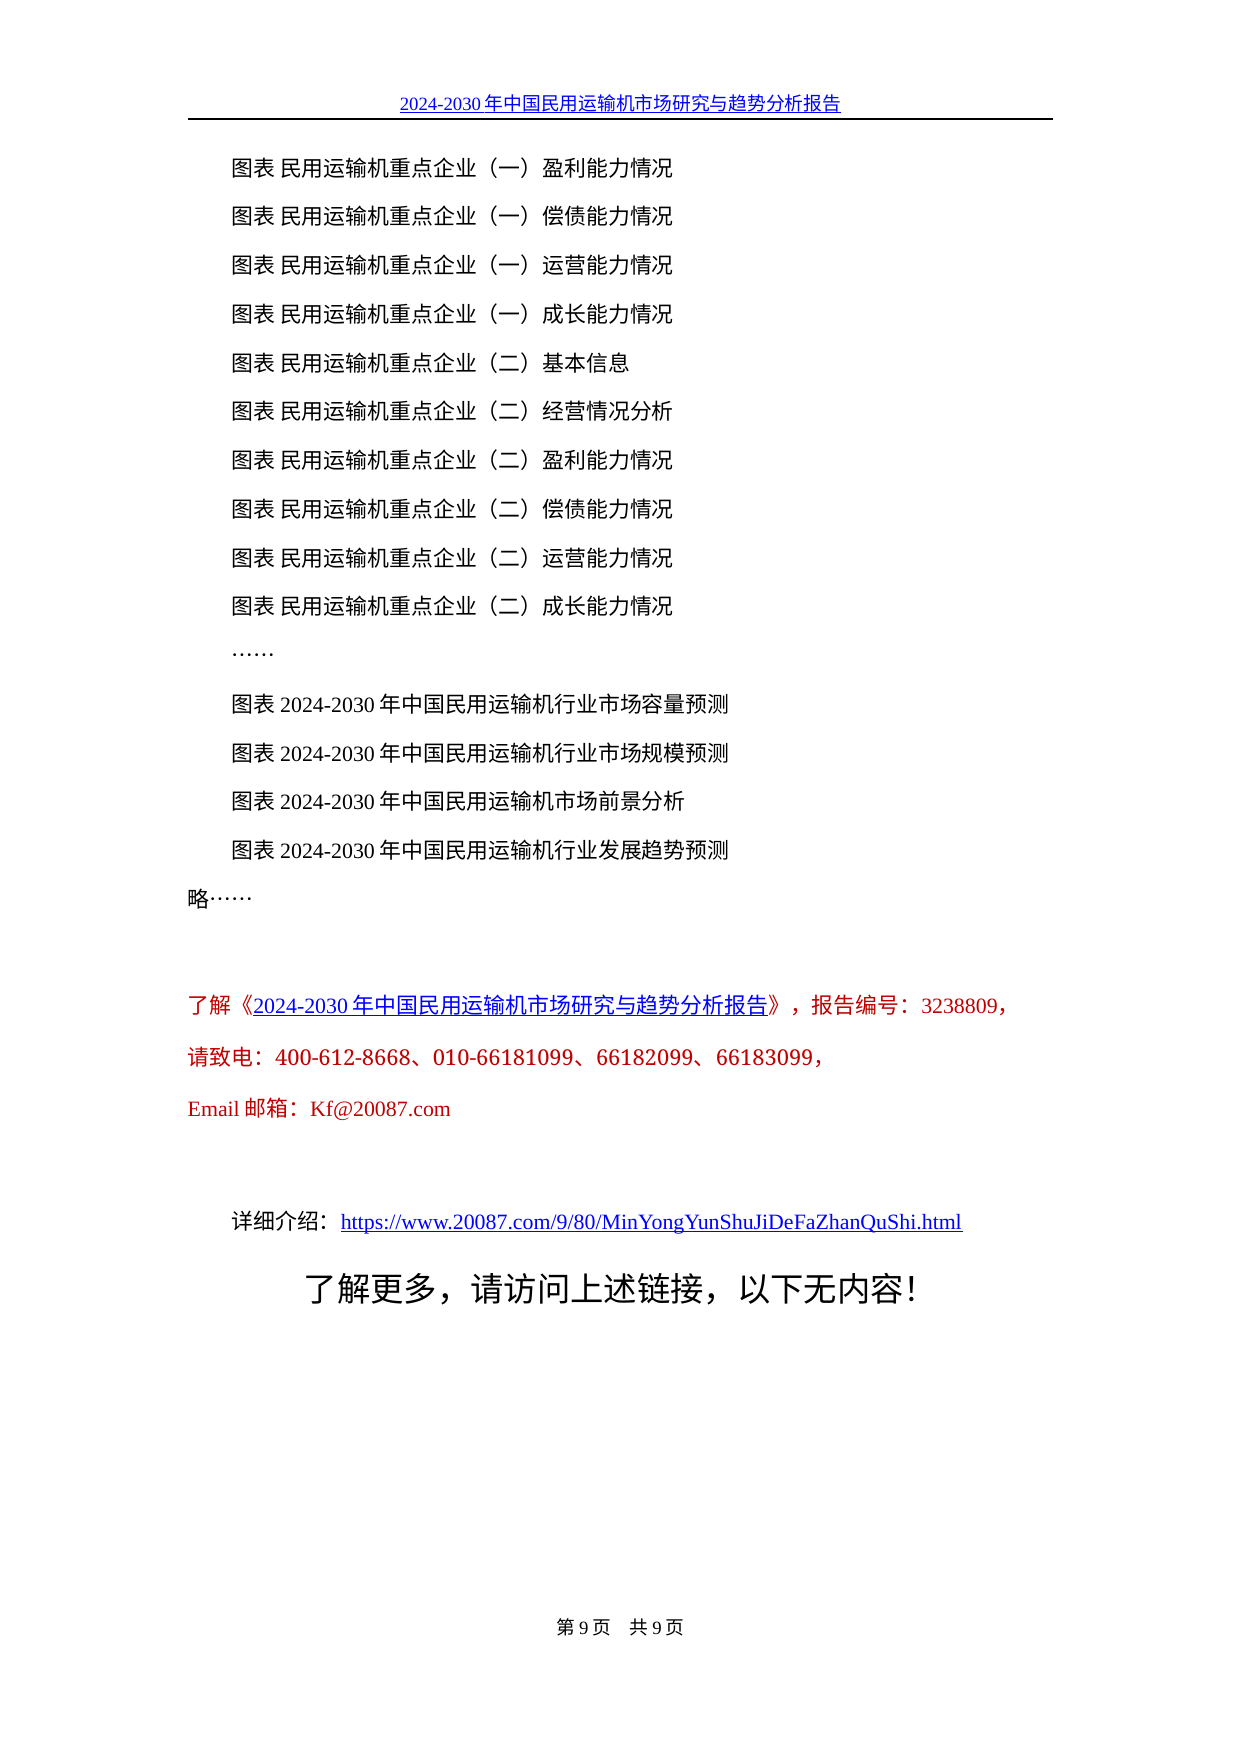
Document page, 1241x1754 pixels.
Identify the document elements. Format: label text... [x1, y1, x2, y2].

text 详细介绍：https://www.20087.com/9/80/MinYongYunShuJiDeFaZhanQuShi.html [187, 1204, 1053, 1236]
text Email邮箱：Kf@20087.com [187, 1091, 1053, 1123]
text 了解《2024-2030年中国民用运输机市场研究与趋势分析报告》，报告编号：3238809， [187, 988, 1053, 1020]
text 请致电：400-612-8668、010-66181099、66182099、66183099， [187, 1039, 1053, 1072]
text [187, 150, 1053, 914]
title 了解更多，请访问上述链接，以下无内容！ [187, 1254, 1053, 1319]
